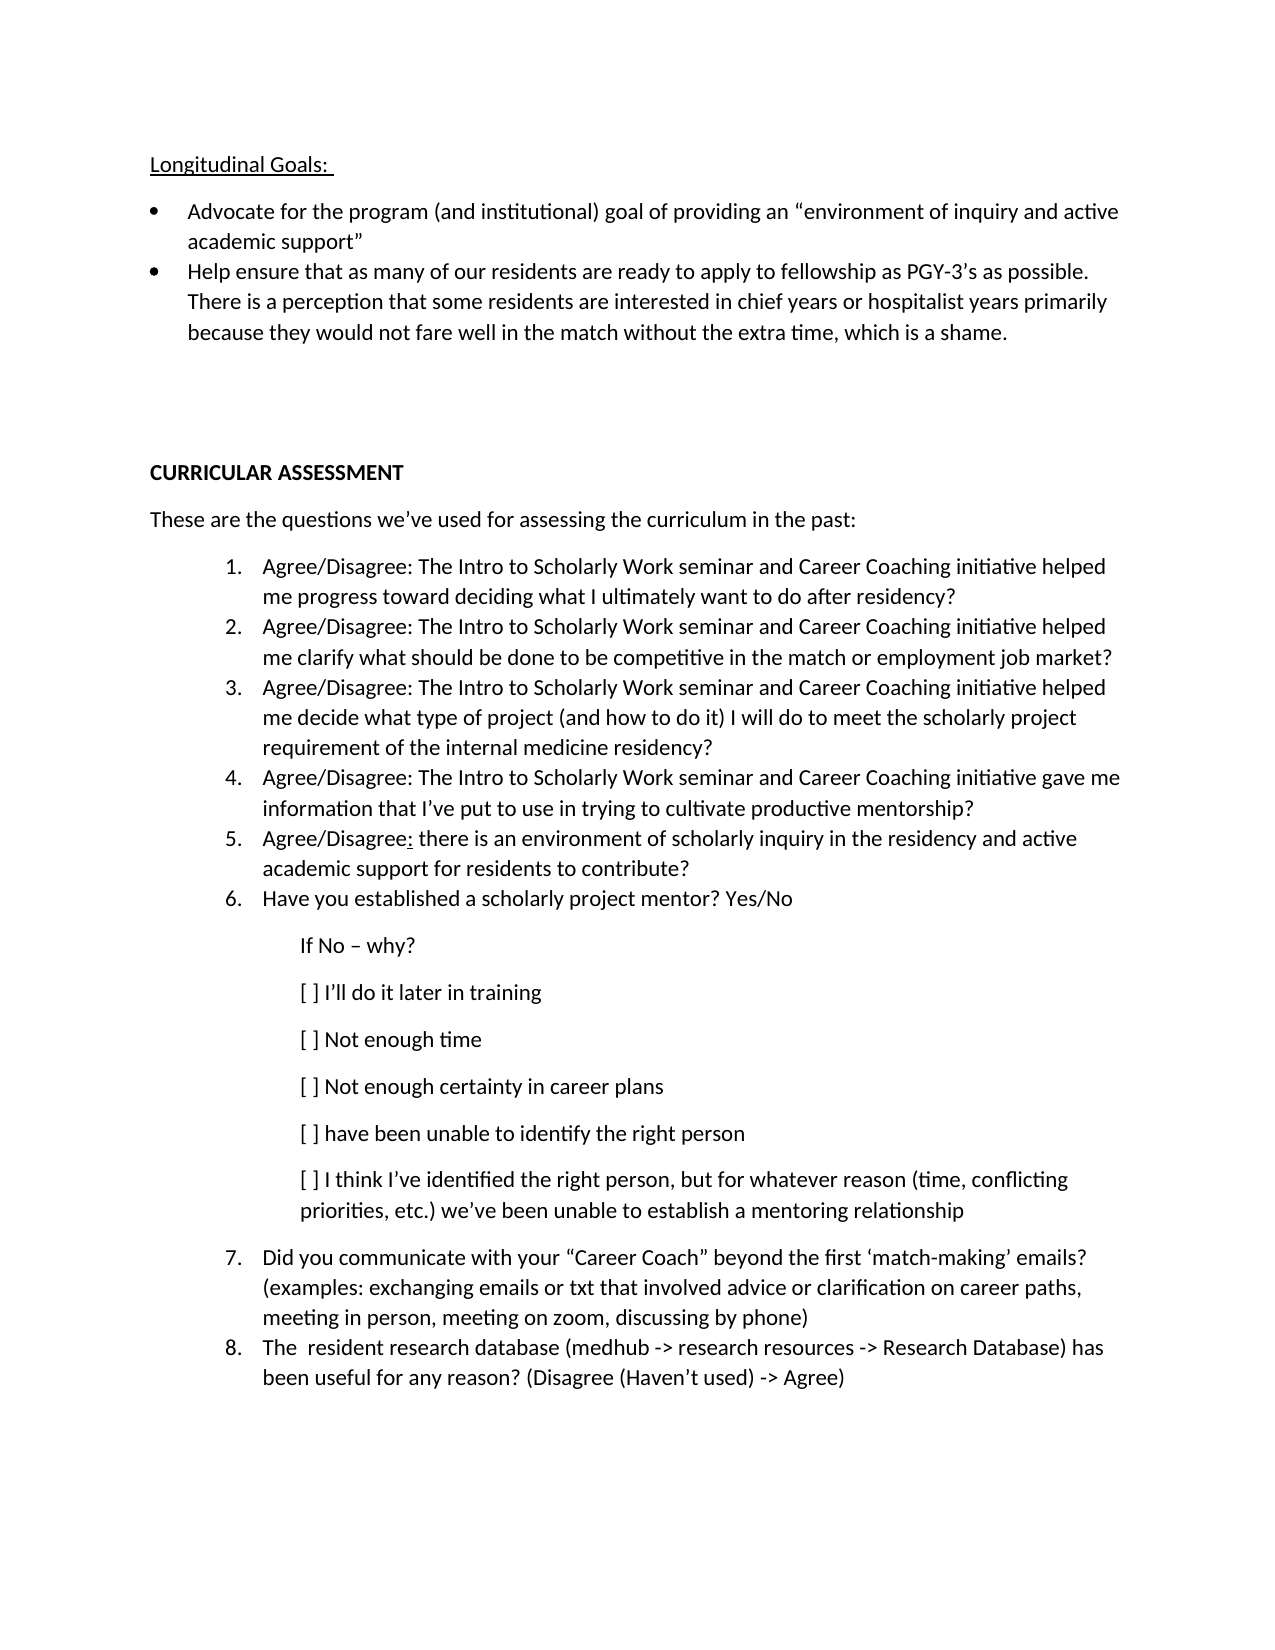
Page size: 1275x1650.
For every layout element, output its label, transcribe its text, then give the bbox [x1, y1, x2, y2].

text [ ] I think I’ve identified the right person, but for whatever reason (time, conflicting priorities, etc.) we’ve been unable to establish a mentoring relationship [300, 1166, 1125, 1224]
text Longitudinal Goals: [150, 150, 1125, 178]
list Did you communicate with your “Career Coach” beyond the first ‘match-making’ emails? (examples: exchanging emails or txt that involved advice or clarification on career paths, meeting in person, meeting on zoom, discussing by phone) [225, 1243, 1125, 1331]
text CURRICULAR ASSESSMENT [150, 458, 1125, 486]
text [ ] Not enough certainty in career plans [300, 1072, 1125, 1100]
text [ ] Not enough time [300, 1025, 1125, 1053]
text These are the questions we’ve used for assessing the curriculum in the past: [150, 505, 1125, 533]
list The resident research database (medhub -> research resources -> Research Database) has been useful for any reason? (Disagree (Haven’t used) -> Agree) [225, 1333, 1125, 1392]
list Advocate for the program (and institutional) goal of providing an “environment of inquiry and active academic support” [150, 197, 1125, 255]
text [ ] have been unable to identify the right person [300, 1119, 1125, 1147]
list Have you established a scholarly project mentor? Yes/No [225, 884, 1125, 912]
text If No – why? [300, 931, 1125, 959]
list Agree/Disagree: The Intro to Scholarly Work seminar and Career Coaching initiative helped me clarify what should be done to be competitive in the match or employment job market? [225, 612, 1125, 671]
list Agree/Disagree: The Intro to Scholarly Work seminar and Career Coaching initiative helped me decide what type of project (and how to do it) I will do to meet the scholarly project requirement of the internal medicine residency? [225, 673, 1125, 761]
list Agree/Disagree: The Intro to Scholarly Work seminar and Career Coaching initiative gave me information that I’ve put to use in trying to cultivate productive mentorship? [225, 763, 1125, 822]
list Agree/Disagree: The Intro to Scholarly Work seminar and Career Coaching initiative helped me progress toward deciding what I ultimately want to do after residency? [225, 552, 1125, 610]
list Agree/Disagree: there is an environment of scholarly inquiry in the residency and active academic support for residents to contribute? [225, 824, 1125, 882]
list Help ensure that as many of our residents are ready to apply to fellowship as PGY-3’s as possible. There is a perception that some residents are interested in chief years or hospitalist years primarily because they would not fare well in the match without the extra time, which is a shame. [150, 257, 1125, 346]
text [ ] I’ll do it later in training [300, 978, 1125, 1006]
